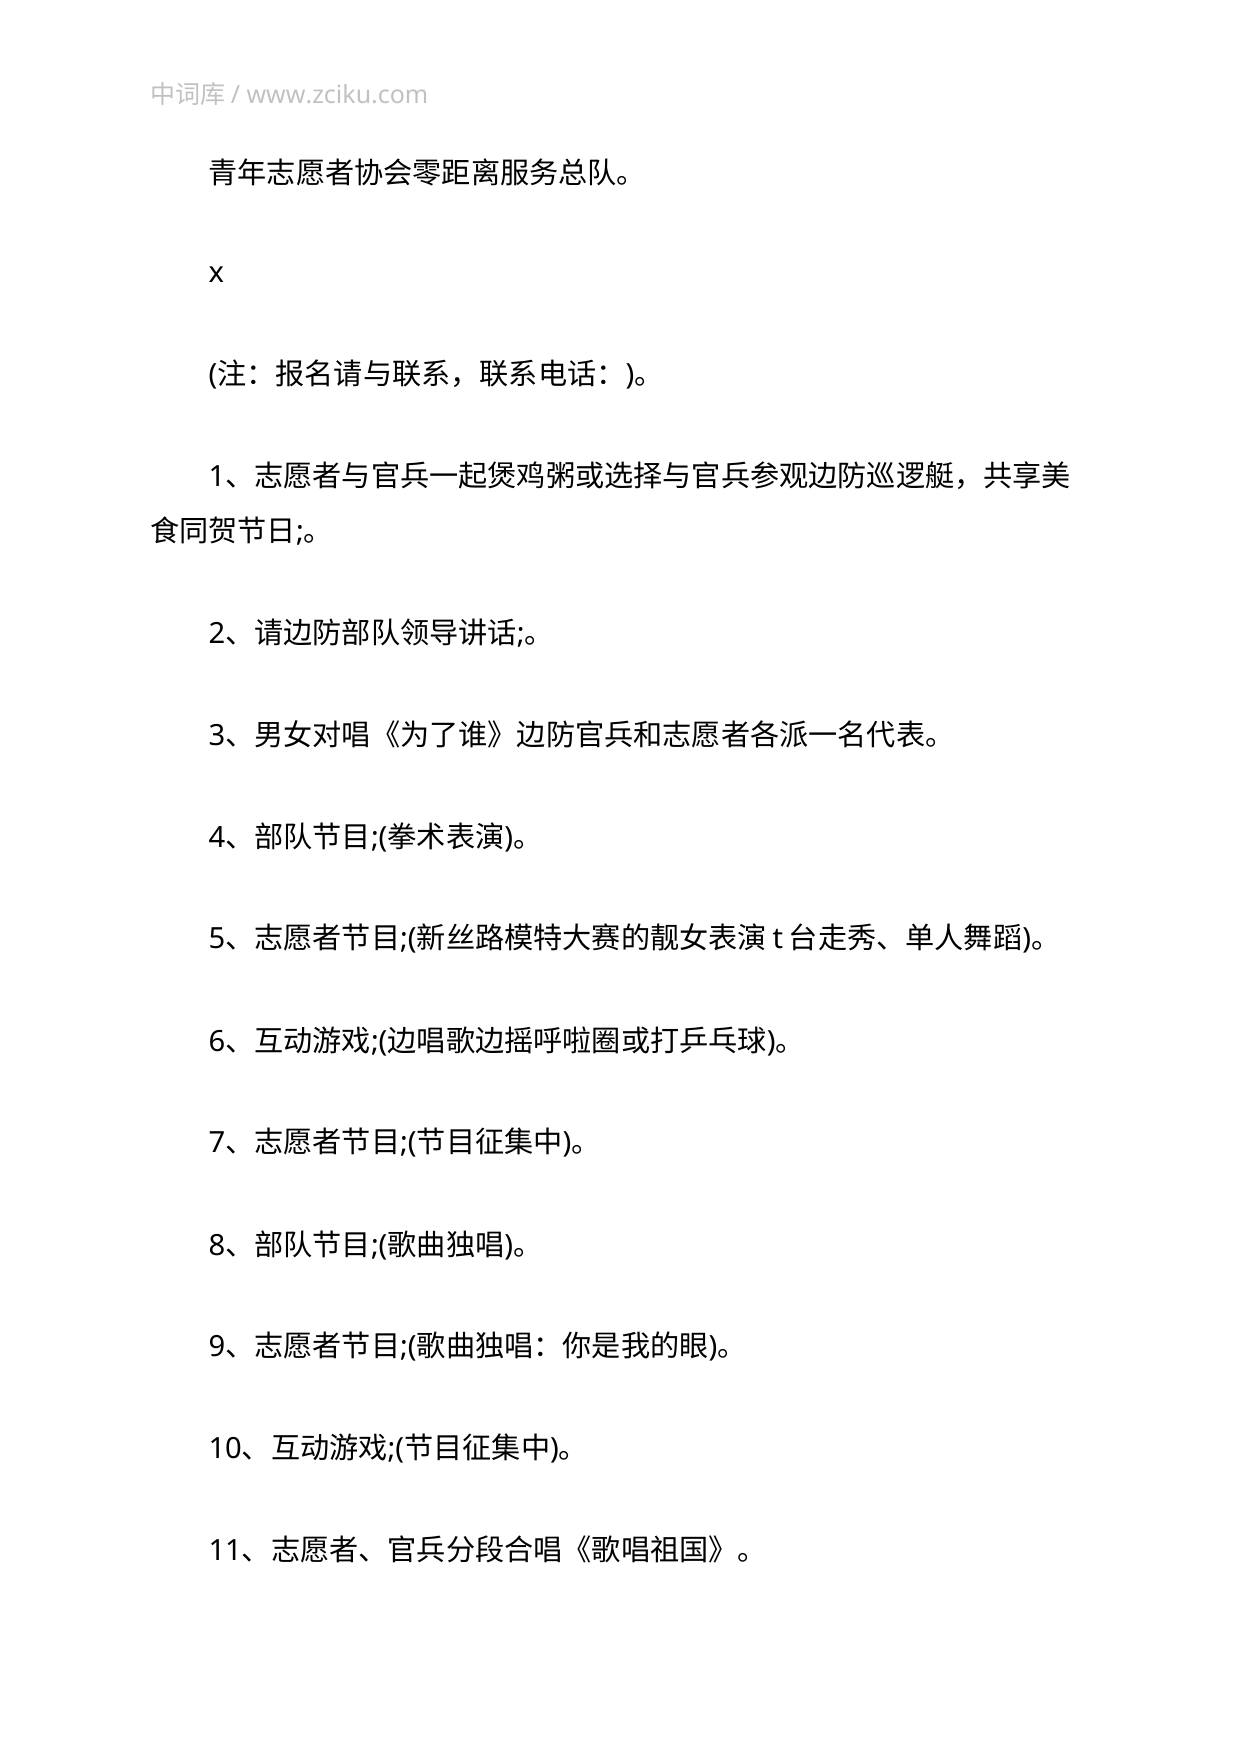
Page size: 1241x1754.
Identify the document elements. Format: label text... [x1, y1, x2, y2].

text 4、部队节目;(拳术表演)。 [150, 813, 1090, 856]
text 5、志愿者节目;(新丝路模特大赛的靓女表演t台走秀、单人舞蹈)。 [150, 915, 1090, 957]
text 9、志愿者节目;(歌曲独唱：你是我的眼)。 [150, 1323, 1090, 1365]
text 8、部队节目;(歌曲独唱)。 [150, 1221, 1090, 1263]
text 7、志愿者节目;(节目征集中)。 [150, 1119, 1090, 1161]
text 10、互动游戏;(节目征集中)。 [150, 1425, 1090, 1467]
text 3、男女对唱《为了谁》边防官兵和志愿者各派一名代表。 [150, 711, 1090, 753]
text 6、互动游戏;(边唱歌边摇呼啦圈或打乒乓球)。 [150, 1017, 1090, 1059]
text 青年志愿者协会零距离服务总队。 [150, 150, 1090, 192]
text 2、请边防部队领导讲话;。 [150, 609, 1090, 652]
text x [150, 252, 1090, 291]
text (注：报名请与联系，联系电话：)。 [150, 350, 1090, 393]
text 1、志愿者与官兵一起煲鸡粥或选择与官兵参观边防巡逻艇，共享美食同贺节日;。 [150, 452, 1090, 549]
text 11、志愿者、官兵分段合唱《歌唱祖国》。 [150, 1527, 1090, 1569]
